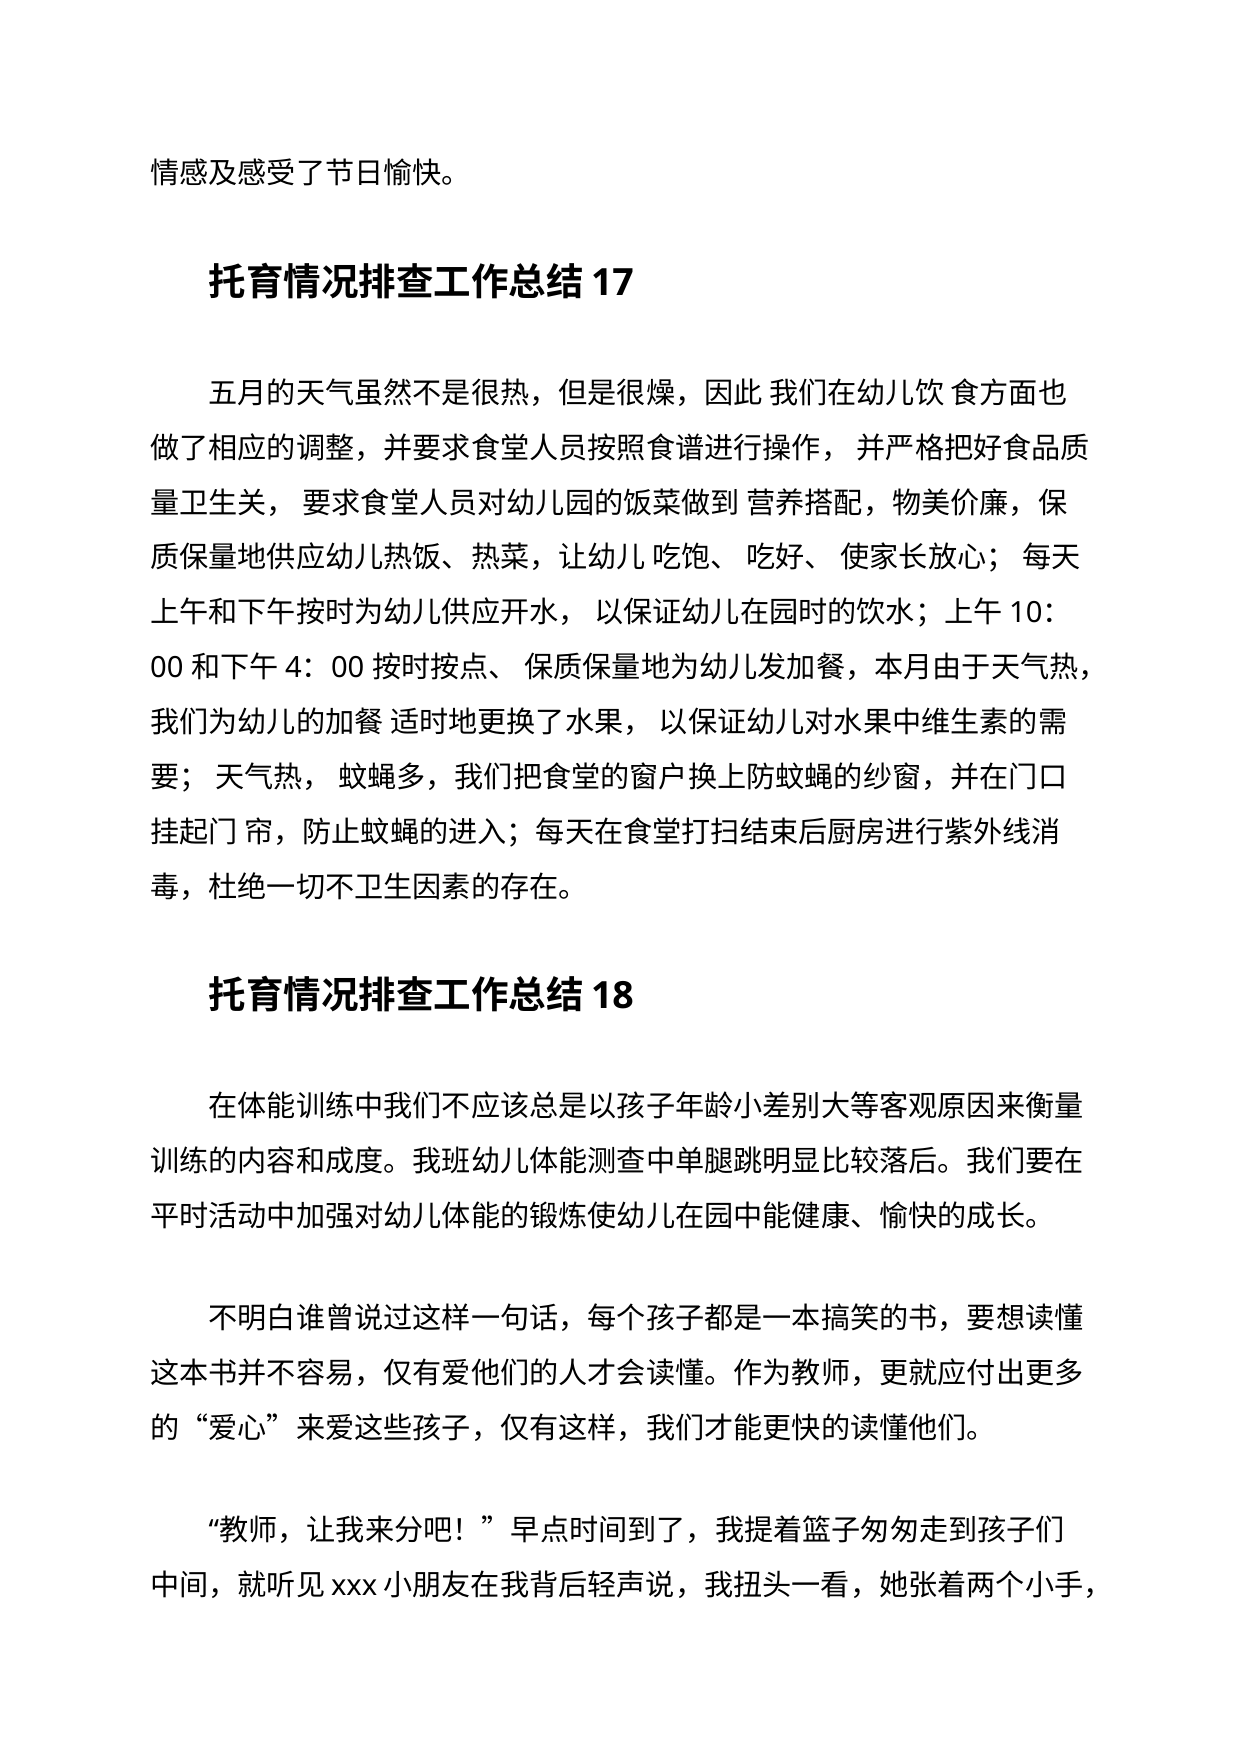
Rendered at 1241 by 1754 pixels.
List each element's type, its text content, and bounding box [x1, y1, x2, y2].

text 托育情况排查工作总结17 [150, 252, 1090, 306]
text 在体能训练中我们不应该总是以孩子年龄小差别大等客观原因来衡量训练的内容和成度。我班幼儿体能测查中单腿跳明显比较落后。我们要在平时活动中加强对幼儿体能的锻炼使幼儿在园中能健康、愉快的成长。 [150, 1083, 1090, 1235]
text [150, 150, 1090, 192]
text 五月的天气虽然不是很热，但是很燥，因此 我们在幼儿饮 食方面也做了相应的调整，并要求食堂人员按照食谱进行操作， 并严格把好食品质量卫生关， 要求食堂人员对幼儿园的饭菜做到 营养搭配，物美价廉，保质保量地供应幼儿热饭、热菜，让幼儿 吃饱、 吃好、 使家长放心； 每天上午和下午按时为幼儿供应开水， 以保证幼儿在园时的饮水；上午 10：00 和下午 4：00 按时按点、 保质保量地为幼儿发加餐，本月由于天气热，我们为幼儿的加餐 适时地更换了水果， 以保证幼儿对水果中维生素的需要； 天气热， 蚊蝇多，我们把食堂的窗户换上防蚊蝇的纱窗，并在门口挂起门 帘，防止蚊蝇的进入；每天在食堂打扫结束后厨房进行紫外线消 毒，杜绝一切不卫生因素的存在。 [150, 369, 1090, 906]
text 不明白谁曾说过这样一句话，每个孩子都是一本搞笑的书，要想读懂这本书并不容易，仅有爱他们的人才会读懂。作为教师，更就应付出更多的“爱心”来爱这些孩子，仅有这样，我们才能更快的读懂他们。 [150, 1294, 1090, 1447]
text 托育情况排查工作总结18 [150, 965, 1090, 1020]
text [150, 1506, 1090, 1603]
